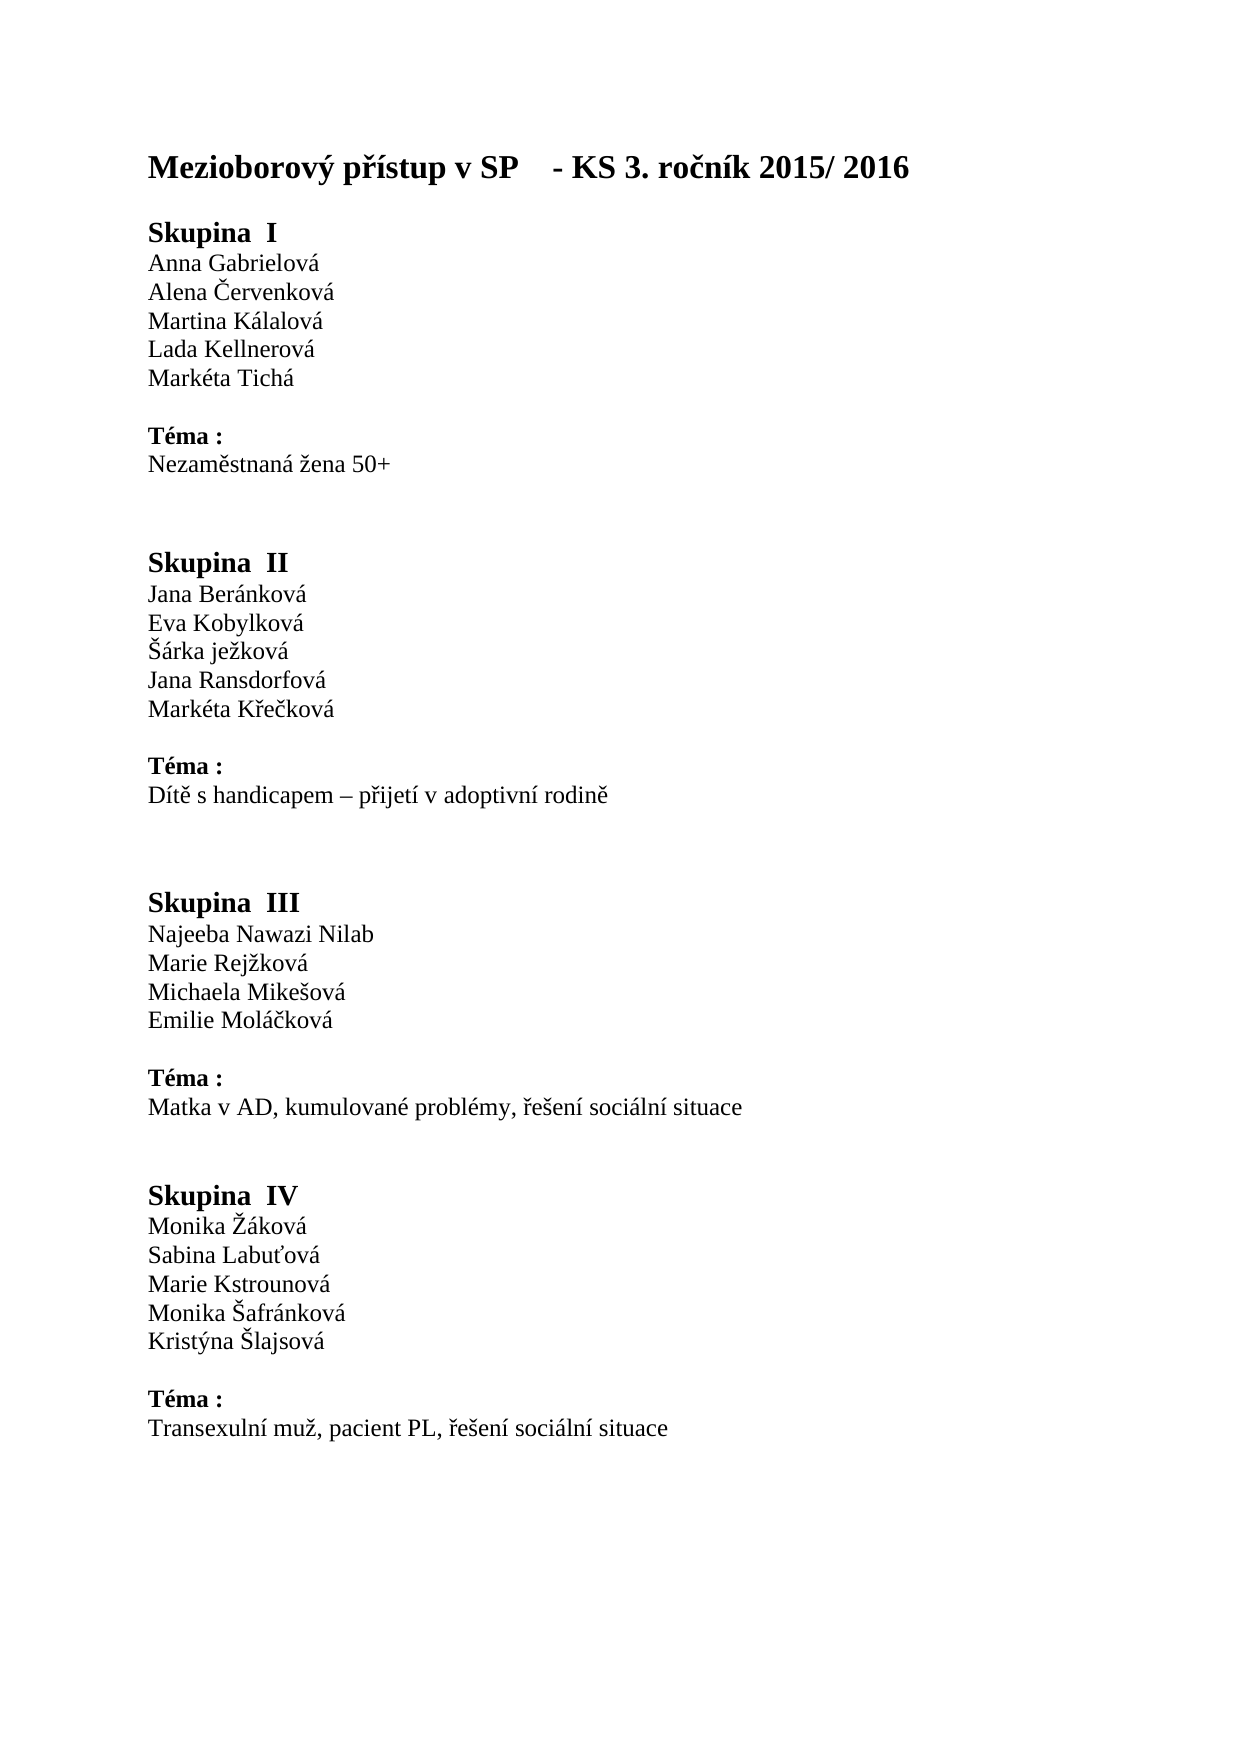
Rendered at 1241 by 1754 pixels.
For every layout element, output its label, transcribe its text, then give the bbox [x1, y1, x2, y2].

text Skupina IV [148, 1178, 1093, 1211]
subtitle Mezioborový přístup v SP - KS 3. ročník 2015/ 2016 [148, 148, 1093, 186]
text Téma : [148, 1384, 1093, 1413]
text Kristýna Šlajsová [148, 1326, 1093, 1355]
text Téma : [148, 421, 1093, 449]
text Šárka ježková [148, 636, 1093, 665]
text Skupina III [148, 886, 1093, 919]
text Najeeba Nawazi Nilab [148, 919, 1093, 948]
text Monika Žáková [148, 1211, 1093, 1240]
text Skupina I [148, 215, 1093, 248]
text Eva Kobylková [148, 608, 1093, 636]
text Jana Beránková [148, 579, 1093, 608]
text Michaela Mikešová [148, 977, 1093, 1005]
text Anna Gabrielová [148, 248, 1093, 277]
text Transexulní muž, pacient PL, řešení sociální situace [148, 1413, 1093, 1441]
text Markéta Křečková [148, 694, 1093, 723]
text Nezaměstnaná žena 50+ [148, 449, 1093, 478]
text Emilie Moláčková [148, 1005, 1093, 1034]
text Skupina II [148, 545, 1093, 579]
text Lada Kellnerová [148, 334, 1093, 363]
text Matka v AD, kumulované problémy, řešení sociální situace [148, 1092, 1093, 1120]
text Téma : [148, 751, 1093, 780]
text Téma : [148, 1063, 1093, 1092]
text Martina Kálalová [148, 306, 1093, 334]
text Markéta Tichá [148, 363, 1093, 392]
text Marie Rejžková [148, 948, 1093, 977]
text Jana Ransdorfová [148, 665, 1093, 694]
text Sabina Labuťová [148, 1240, 1093, 1269]
text Dítě s handicapem – přijetí v adoptivní rodině [148, 780, 1093, 809]
text Marie Kstrounová [148, 1269, 1093, 1298]
text Monika Šafránková [148, 1298, 1093, 1326]
text Alena Červenková [148, 277, 1093, 306]
